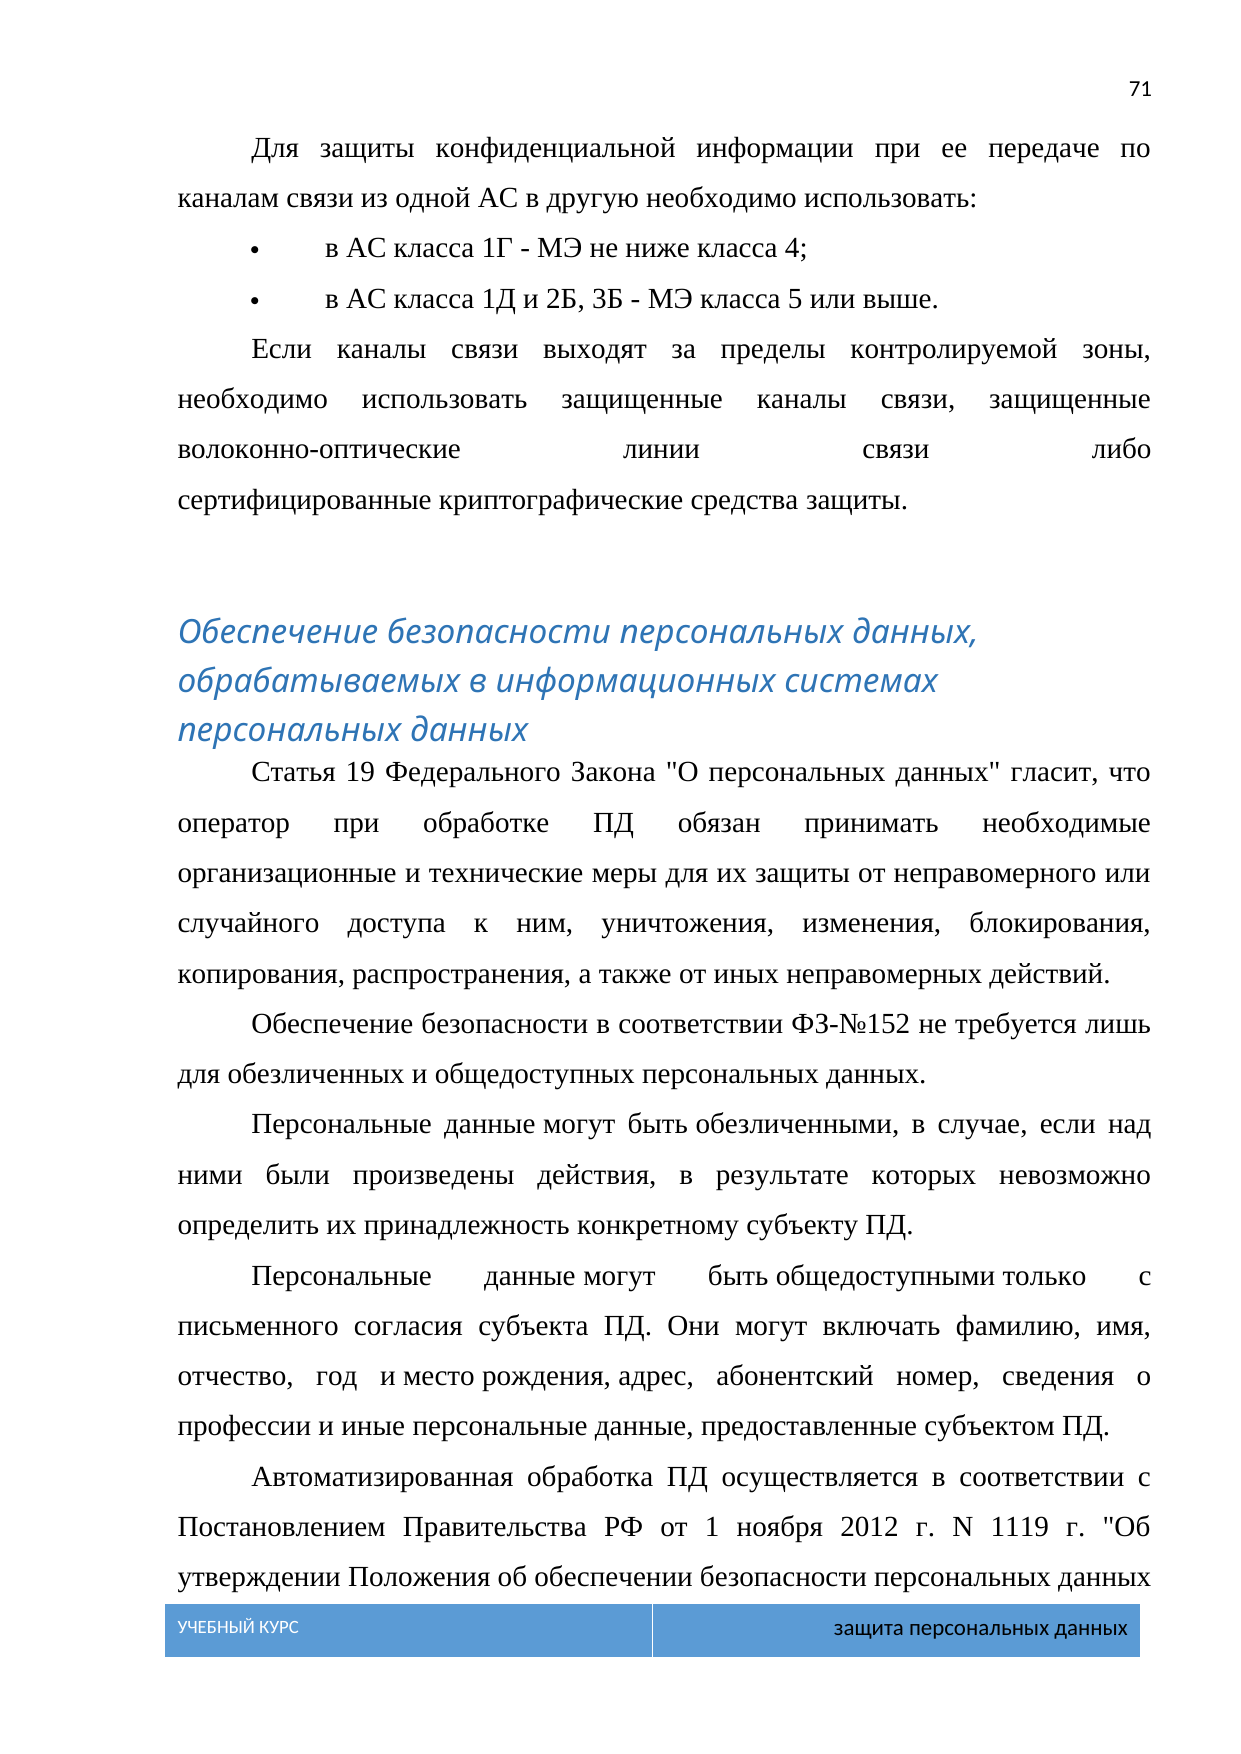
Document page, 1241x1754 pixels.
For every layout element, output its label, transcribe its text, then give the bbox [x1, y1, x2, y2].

list в АС класса 1Д и 2Б, 3Б - МЭ класса 5 или выше. [177, 281, 1152, 314]
text Для защиты конфиденциальной информации при ее передаче по каналам связи из одной АС в другую необходимо использовать: [177, 130, 1152, 214]
text Если каналы связи выходят за пределы контролируемой зоны, необходимо использовать защищенные каналы связи, защищенные волоконно-оптические линии связи либо сертифицированные криптографические средства защиты. [177, 331, 1152, 516]
text Обеспечение безопасности в соответствии ФЗ-№152 не требуется лишь для обезличенных и общедоступных персональных данных. [177, 1006, 1152, 1090]
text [177, 1459, 1152, 1593]
text Персональные данные могут быть обезличенными, в случае, если над ними были произведены действия, в результате которых невозможно определить их принадлежность конкретному субъекту ПД. [177, 1107, 1152, 1241]
text Статья 19 Федерального Закона "О персональных данных" гласит, что оператор при обработке ПД обязан принимать необходимые организационные и технические меры для их защиты от неправомерного или случайного доступа к ним, уничтожения, изменения, блокирования, копирования, распространения, а также от иных неправомерных действий. [177, 754, 1152, 989]
list в АС класса 1Г - МЭ не ниже класса 4; [177, 230, 1152, 264]
text Персональные данные могут быть общедоступными только с письменного согласия субъекта ПД. Они могут включать фамилию, имя, отчество, год и место рождения, адрес, абонентский номер, сведения о профессии и иные персональные данные, предоставленные субъектом ПД. [177, 1258, 1152, 1442]
subtitle Обеспечение безопасности персональных данных, обрабатываемых в информационных системах персональных данных [177, 608, 1152, 751]
